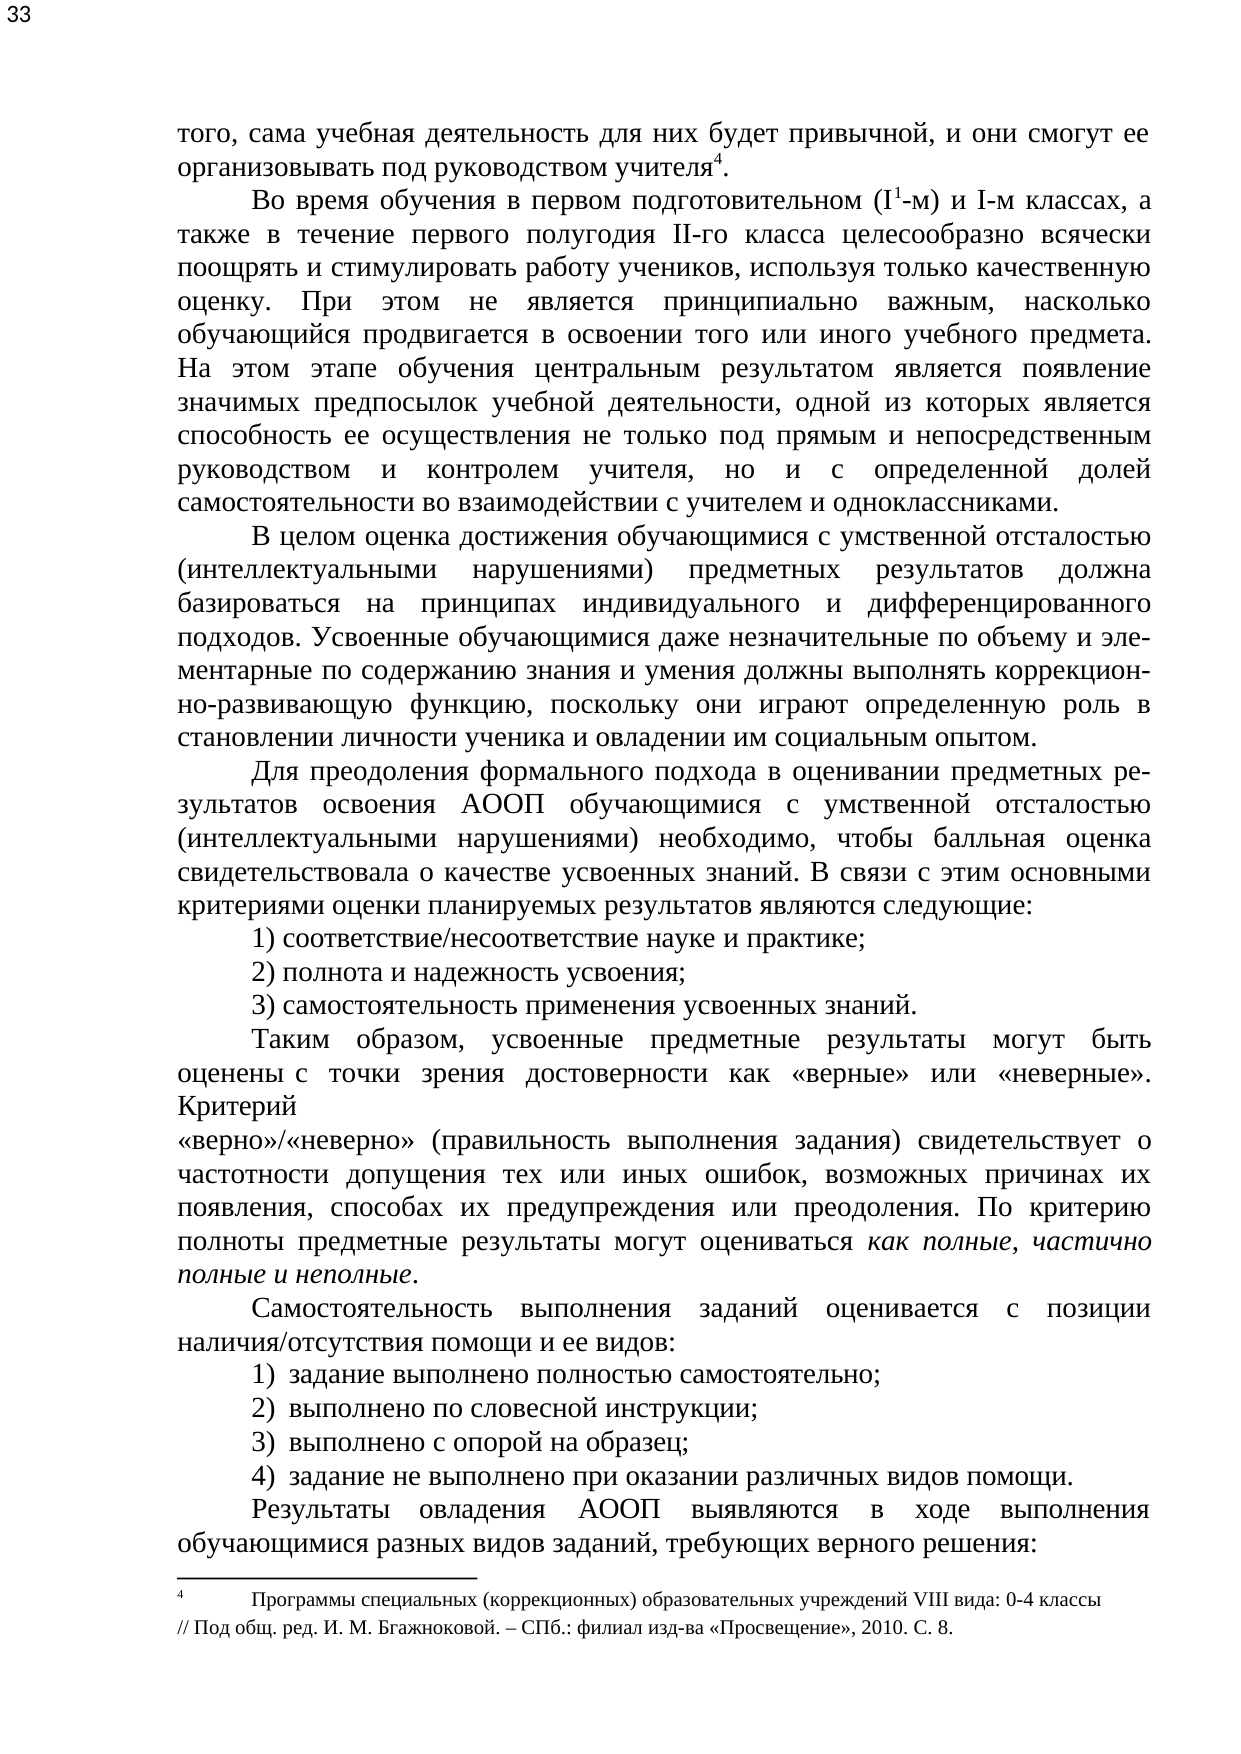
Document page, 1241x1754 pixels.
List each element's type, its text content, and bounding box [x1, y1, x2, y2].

list задание не выполнено при оказании различных видов помощи. [251, 1458, 1194, 1491]
text Во время обучения в первом подготовительном (I1-м) и I-м классах, а также в течение первого полугодия II-го класса целесообразно всячески поощрять и стимулировать работу учеников, используя только качественную оценку. При этом не является принципиально важным, насколько обучающийся продвигается в освоении того или иного учебного предмета. На этом этапе обучения центральным результатом является появление значимых предпосылок учебной деятельности, одной из которых является способность ее осуществления не только под прямым и непосредственным руководством и контролем учителя, но и с определенной долей самостоятельности во взаимодействии с учителем и одноклассниками. [177, 182, 1152, 518]
text Результаты овладения АООП выявляются в ходе выполнения обучающимися разных видов заданий, требующих верного решения: [177, 1491, 1151, 1558]
text В целом оценка достижения обучающимися с умственной отсталостью (интеллектуальными нарушениями) предметных результатов должна базироваться на принципах индивидуального и дифференцированного подходов. Усвоенные обучающимися даже незначительные по объему и эле- ментарные по содержанию знания и умения должны выполнять коррекцион- но-развивающую функцию, поскольку они играют определенную роль в становлении личности ученика и овладении им социальным опытом. [177, 518, 1152, 753]
list выполнено с опорой на образец; [251, 1424, 1194, 1458]
text «верно»/«неверно» (правильность выполнения задания) свидетельствует о частотности допущения тех или иных ошибок, возможных причинах их появления, способах их предупреждения или преодоления. По критерию полноты предметные результаты могут оцениваться как полные, частично полные и неполные. [177, 1122, 1152, 1290]
text Самостоятельность выполнения заданий оценивается с позиции наличия/отсутствия помощи и ее видов: [177, 1290, 1151, 1357]
text Для преодоления формального подхода в оценивании предметных ре- зультатов освоения АООП обучающимися с умственной отсталостью (интеллектуальными нарушениями) необходимо, чтобы балльная оценка свидетельствовала о качестве усвоенных знаний. В связи с этим основными критериями оценки планируемых результатов являются следующие: [177, 753, 1152, 921]
list самостоятельность применения усвоенных знаний. [251, 988, 1194, 1021]
list задание выполнено полностью самостоятельно; [251, 1357, 1194, 1391]
text того, сама учебная деятельность для них будет привычной, и они смогут ее организовывать под руководством учителя4. [177, 115, 1151, 182]
text Таким образом, усвоенные предметные результаты могут быть оценены с точки зрения достоверности как «верные» или «неверные». Критерий [177, 1021, 1152, 1122]
text 4 Программы специальных (коррекционных) образовательных учреждений VIII вида: 0-4 классы // Под общ. ред. И. М. Бгажноковой. – СПб.: филиал изд-ва «Просвещение», 2010. С. 8. [177, 1587, 1116, 1639]
list соответствие/несоответствие науке и практике; [251, 921, 1194, 954]
list полнота и надежность усвоения; [251, 954, 1194, 988]
list выполнено по словесной инструкции; [251, 1391, 1194, 1424]
